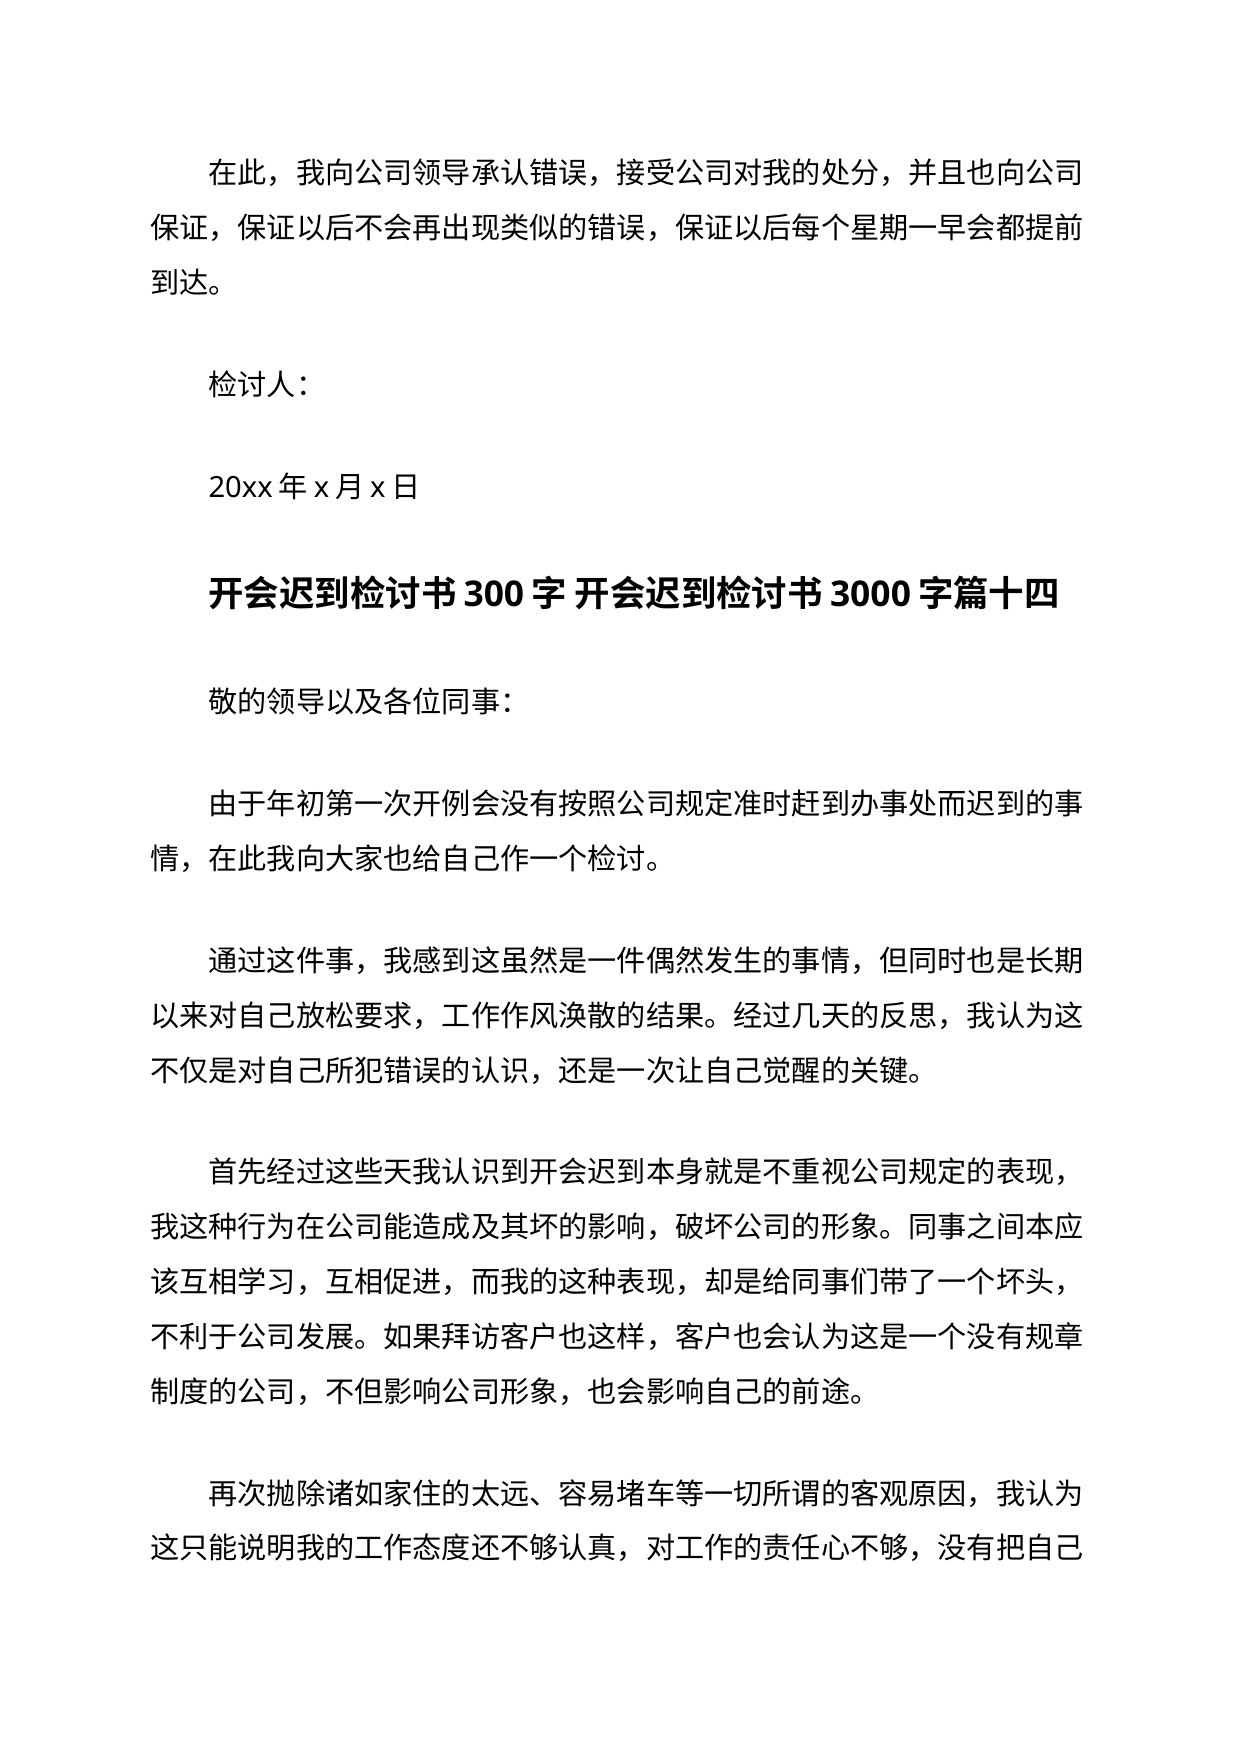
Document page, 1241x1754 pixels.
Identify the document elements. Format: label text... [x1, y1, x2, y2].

text 在此，我向公司领导承认错误，接受公司对我的处分，并且也向公司保证，保证以后不会再出现类似的错误，保证以后每个星期一早会都提前到达。 [150, 150, 1090, 302]
text 开会迟到检讨书300字 开会迟到检讨书3000字篇十四 [150, 565, 1090, 617]
text 敬的领导以及各位同事： [150, 679, 1090, 721]
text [150, 1470, 1090, 1567]
text 20xx年x月x日 [150, 463, 1090, 506]
text 通过这件事，我感到这虽然是一件偶然发生的事情，但同时也是长期以来对自己放松要求，工作作风涣散的结果。经过几天的反思，我认为这不仅是对自己所犯错误的认识，还是一次让自己觉醒的关键。 [150, 937, 1090, 1089]
text 首先经过这些天我认识到开会迟到本身就是不重视公司规定的表现，我这种行为在公司能造成及其坏的影响，破坏公司的形象。同事之间本应该互相学习，互相促进，而我的这种表现，却是给同事们带了一个坏头，不利于公司发展。如果拜访客户也这样，客户也会认为这是一个没有规章制度的公司，不但影响公司形象，也会影响自己的前途。 [150, 1149, 1090, 1411]
text 由于年初第一次开例会没有按照公司规定准时赶到办事处而迟到的事情，在此我向大家也给自己作一个检讨。 [150, 781, 1090, 878]
text 检讨人： [150, 362, 1090, 404]
